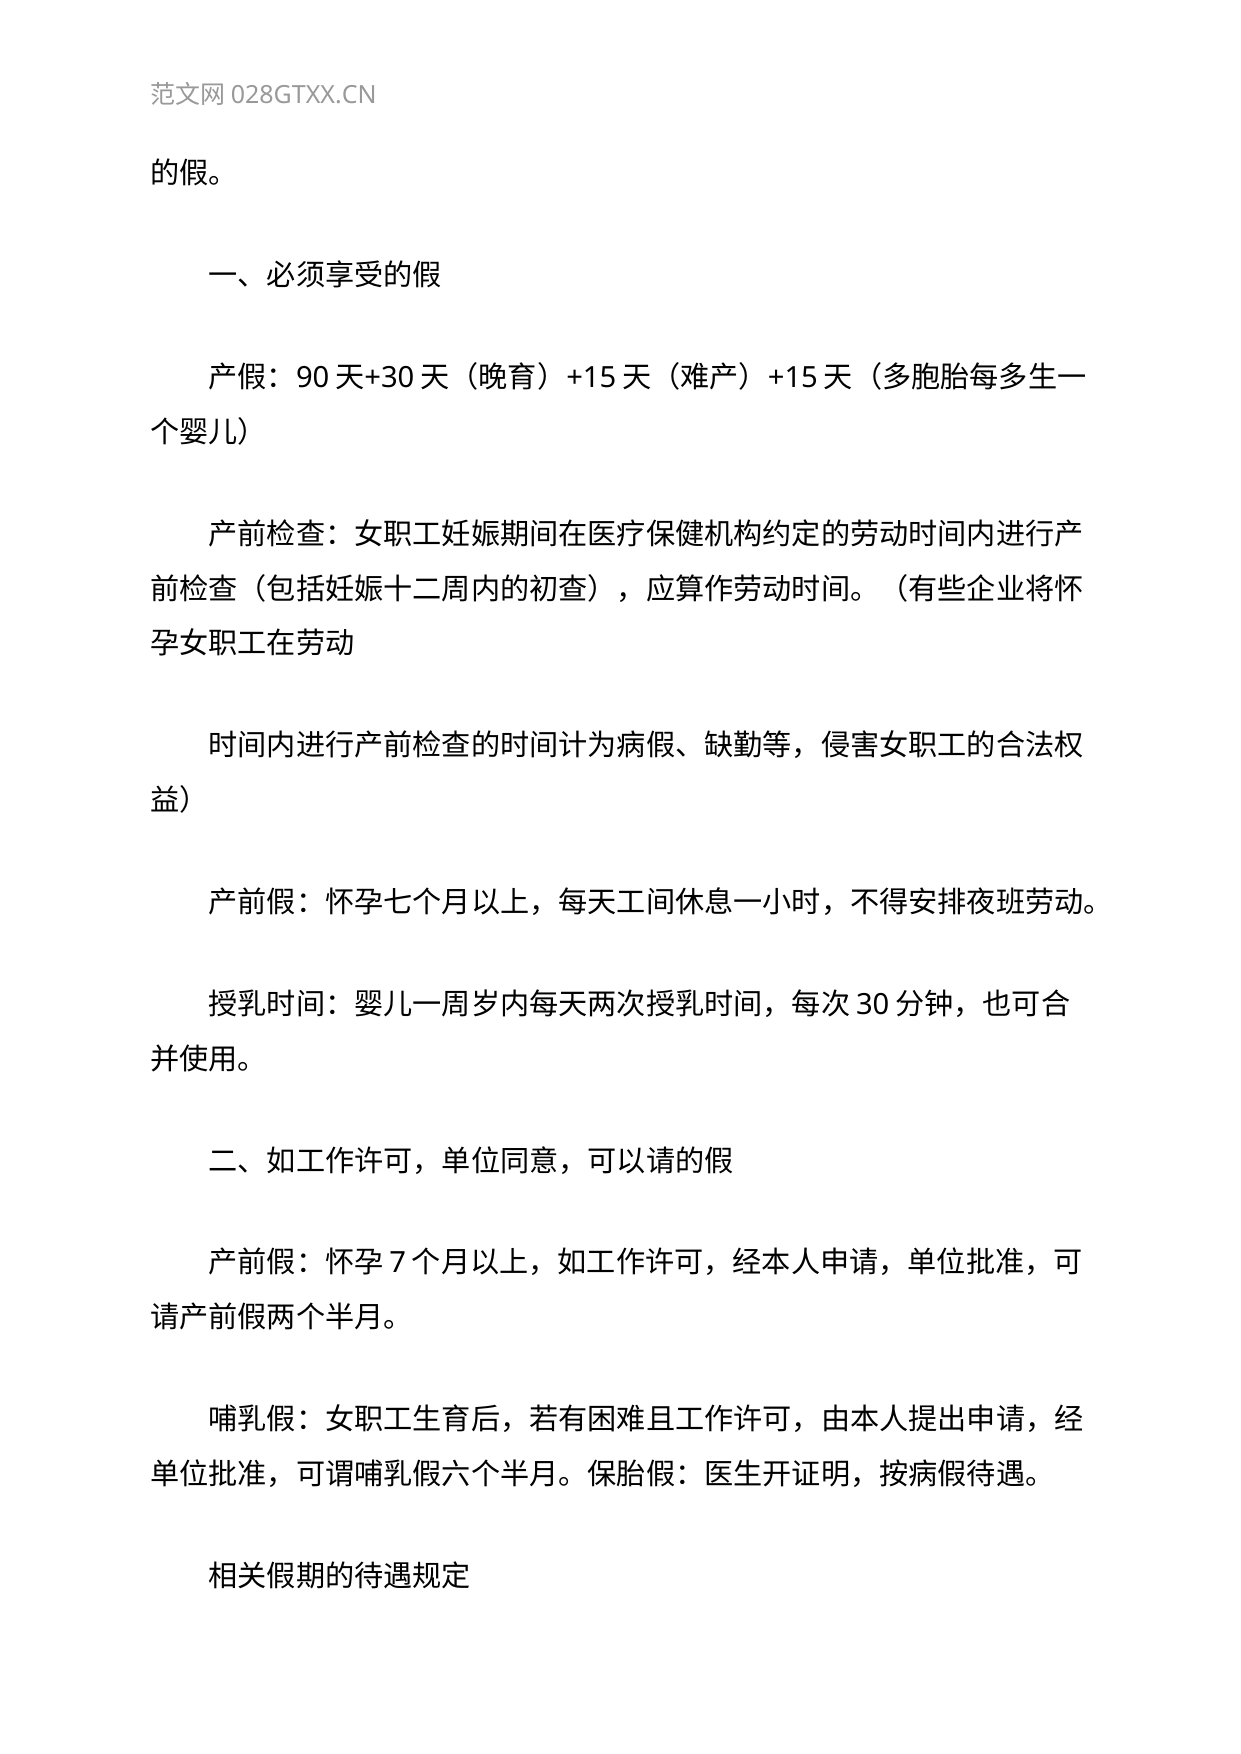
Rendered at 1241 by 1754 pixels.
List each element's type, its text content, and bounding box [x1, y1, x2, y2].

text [150, 150, 1090, 192]
text 哺乳假：女职工生育后，若有困难且工作许可，由本人提出申请，经单位批准，可谓哺乳假六个半月。保胎假：医生开证明，按病假待遇。 [150, 1396, 1090, 1493]
text 产假：90天+30天（晚育）+15天（难产）+15天（多胞胎每多生一个婴儿） [150, 353, 1090, 451]
text 时间内进行产前检查的时间计为病假、缺勤等，侵害女职工的合法权益） [150, 722, 1090, 819]
text 一、必须享受的假 [150, 252, 1090, 294]
text 产前检查：女职工妊娠期间在医疗保健机构约定的劳动时间内进行产前检查（包括妊娠十二周内的初查），应算作劳动时间。（有些企业将怀孕女职工在劳动 [150, 510, 1090, 662]
text 产前假：怀孕七个月以上，每天工间休息一小时，不得安排夜班劳动。 [150, 878, 1090, 921]
text 二、如工作许可，单位同意，可以请的假 [150, 1137, 1090, 1179]
text 相关假期的待遇规定 [150, 1552, 1090, 1594]
text 产前假：怀孕7个月以上，如工作许可，经本人申请，单位批准，可请产前假两个半月。 [150, 1239, 1090, 1336]
text 授乳时间：婴儿一周岁内每天两次授乳时间，每次30分钟，也可合并使用。 [150, 980, 1090, 1078]
